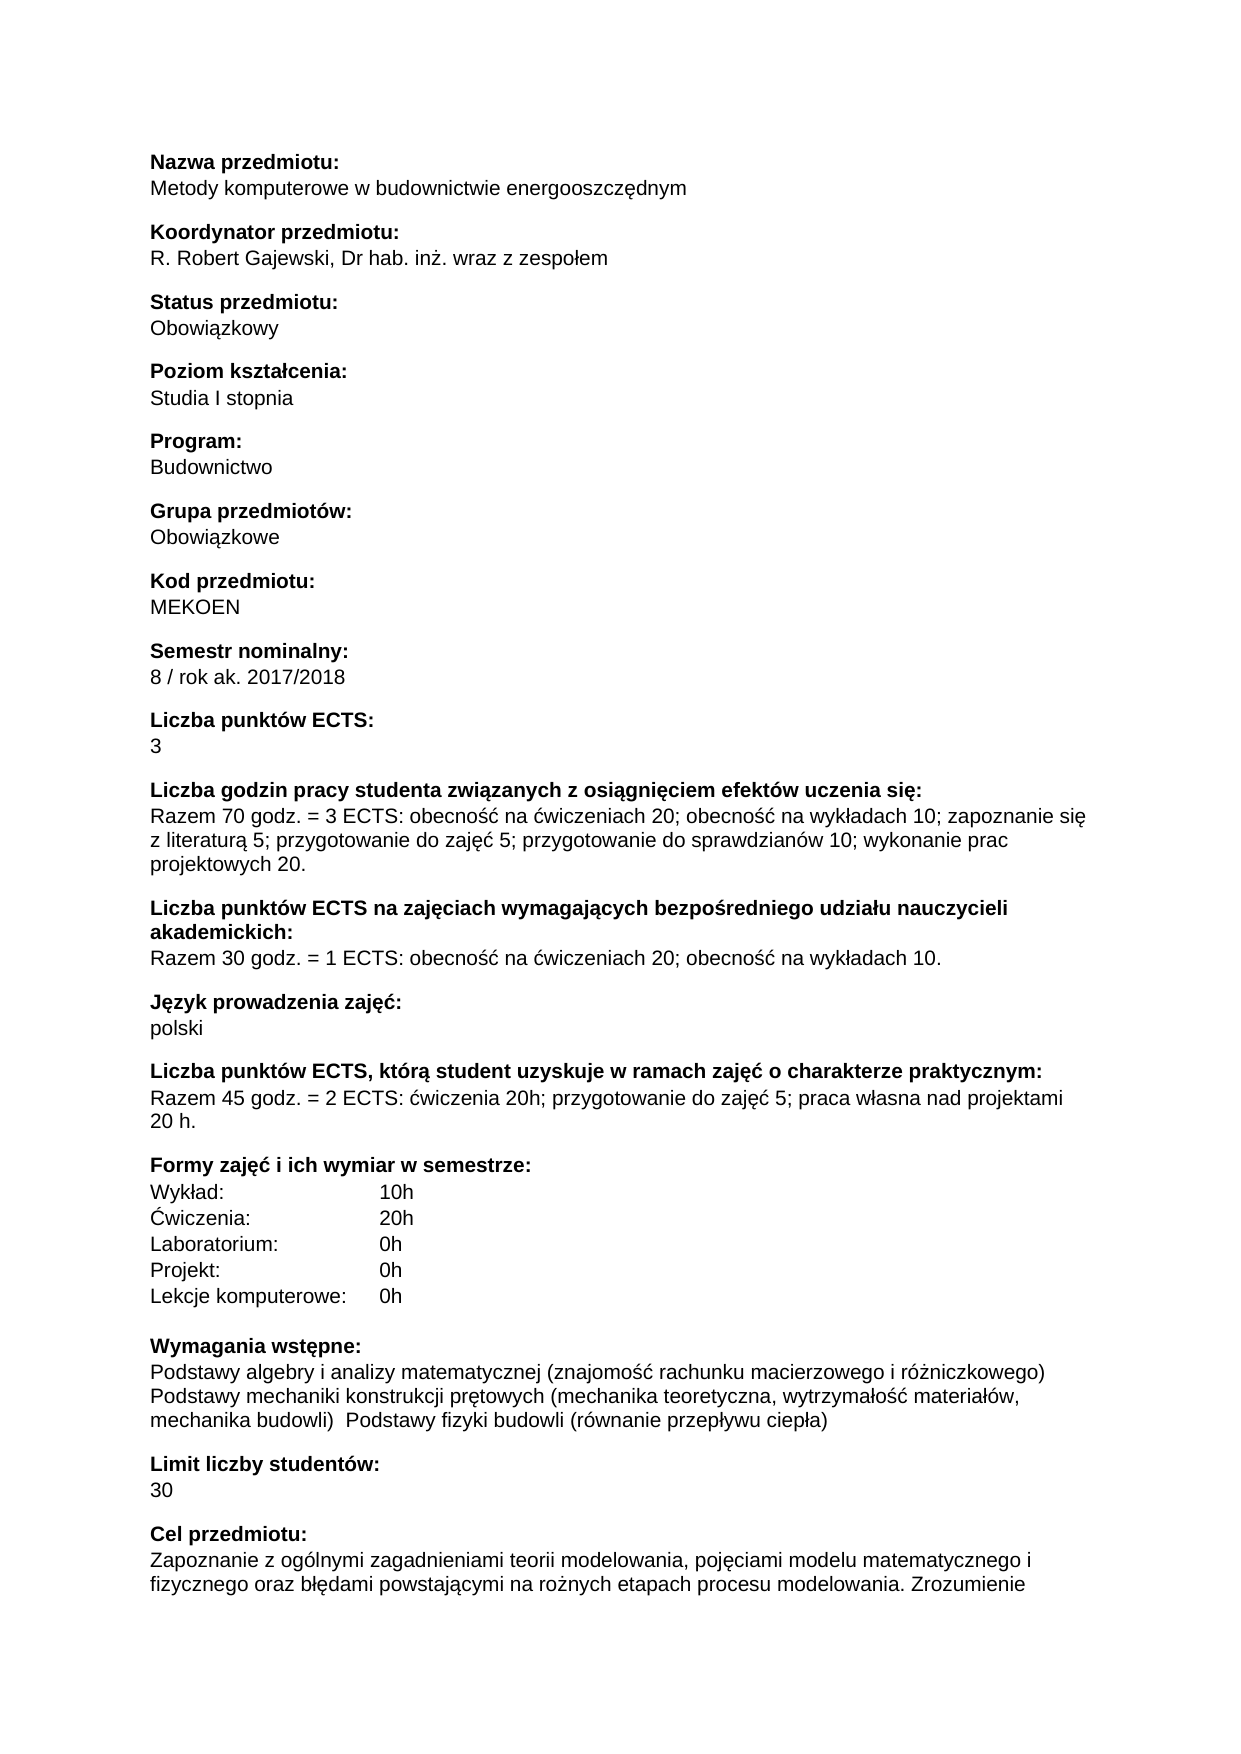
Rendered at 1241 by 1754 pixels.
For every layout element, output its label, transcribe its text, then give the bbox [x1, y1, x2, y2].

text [150, 1547, 1090, 1595]
table_cell Projekt: [140, 1258, 367, 1282]
text Semestr nominalny: [150, 638, 1090, 662]
table_header 10h [369, 1180, 597, 1204]
text Razem 30 godz. = 1 ECTS: obecność na ćwiczeniach 20; obecność na wykładach 10. [150, 946, 1090, 970]
table_cell 0h [369, 1230, 597, 1256]
text Liczba punktów ECTS, którą student uzyskuje w ramach zajęć o charakterze praktycznym: [150, 1059, 1090, 1083]
text Obowiązkowy [150, 316, 1090, 339]
text Wymagania wstępne: [150, 1334, 1090, 1358]
table_cell Lekcje komputerowe: [140, 1284, 367, 1308]
text MEKOEN [150, 595, 1090, 619]
text Liczba godzin pracy studenta związanych z osiągnięciem efektów uczenia się: [150, 778, 1090, 802]
text Obowiązkowe [150, 525, 1090, 549]
text Cel przedmiotu: [150, 1521, 1090, 1545]
text Koordynator przedmiotu: [150, 220, 1090, 244]
text Liczba punktów ECTS: [150, 708, 1090, 732]
text Razem 70 godz. = 3 ECTS: obecność na ćwiczeniach 20; obecność na wykładach 10; zapoznanie się z literaturą 5; przygotowanie do zajęć 5; przygotowanie do sprawdzianów 10; wykonanie prac projektowych 20. [150, 804, 1090, 876]
text Język prowadzenia zajęć: [150, 989, 1090, 1013]
text Kod przedmiotu: [150, 569, 1090, 593]
text Liczba punktów ECTS na zajęciach wymagających bezpośredniego udziału nauczycieli akademickich: [150, 896, 1090, 944]
text Program: [150, 429, 1090, 453]
text Studia I stopnia [150, 385, 1090, 409]
table_cell Laboratorium: [140, 1232, 367, 1256]
table_header Wykład: [140, 1180, 367, 1204]
text 8 / rok ak. 2017/2018 [150, 664, 1090, 688]
text Nazwa przedmiotu: [150, 150, 1090, 174]
table_cell 0h [369, 1282, 597, 1308]
text Grupa przedmiotów: [150, 499, 1090, 523]
text R. Robert Gajewski, Dr hab. inż. wraz z zespołem [150, 246, 1090, 270]
text Poziom kształcenia: [150, 359, 1090, 383]
text Formy zajęć i ich wymiar w semestrze: [150, 1153, 1090, 1177]
table_cell 0h [369, 1256, 597, 1282]
text 30 [150, 1478, 1090, 1502]
text Limit liczby studentów: [150, 1452, 1090, 1476]
text Metody komputerowe w budownictwie energooszczędnym [150, 176, 1090, 200]
table_cell Ćwiczenia: [140, 1206, 367, 1230]
text polski [150, 1016, 1090, 1039]
text Status przedmiotu: [150, 289, 1090, 313]
text 3 [150, 734, 1090, 758]
table_cell 20h [369, 1204, 597, 1230]
text Podstawy algebry i analizy matematycznej (znajomość rachunku macierzowego i różniczkowego) Podstawy mechaniki konstrukcji prętowych (mechanika teoretyczna, wytrzymałość materiałów, mechanika budowli) Podstawy fizyki budowli (równanie przepływu ciepła) [150, 1360, 1090, 1432]
text Budownictwo [150, 455, 1090, 479]
text Razem 45 godz. = 2 ECTS: ćwiczenia 20h; przygotowanie do zajęć 5; praca własna nad projektami 20 h. [150, 1085, 1090, 1133]
